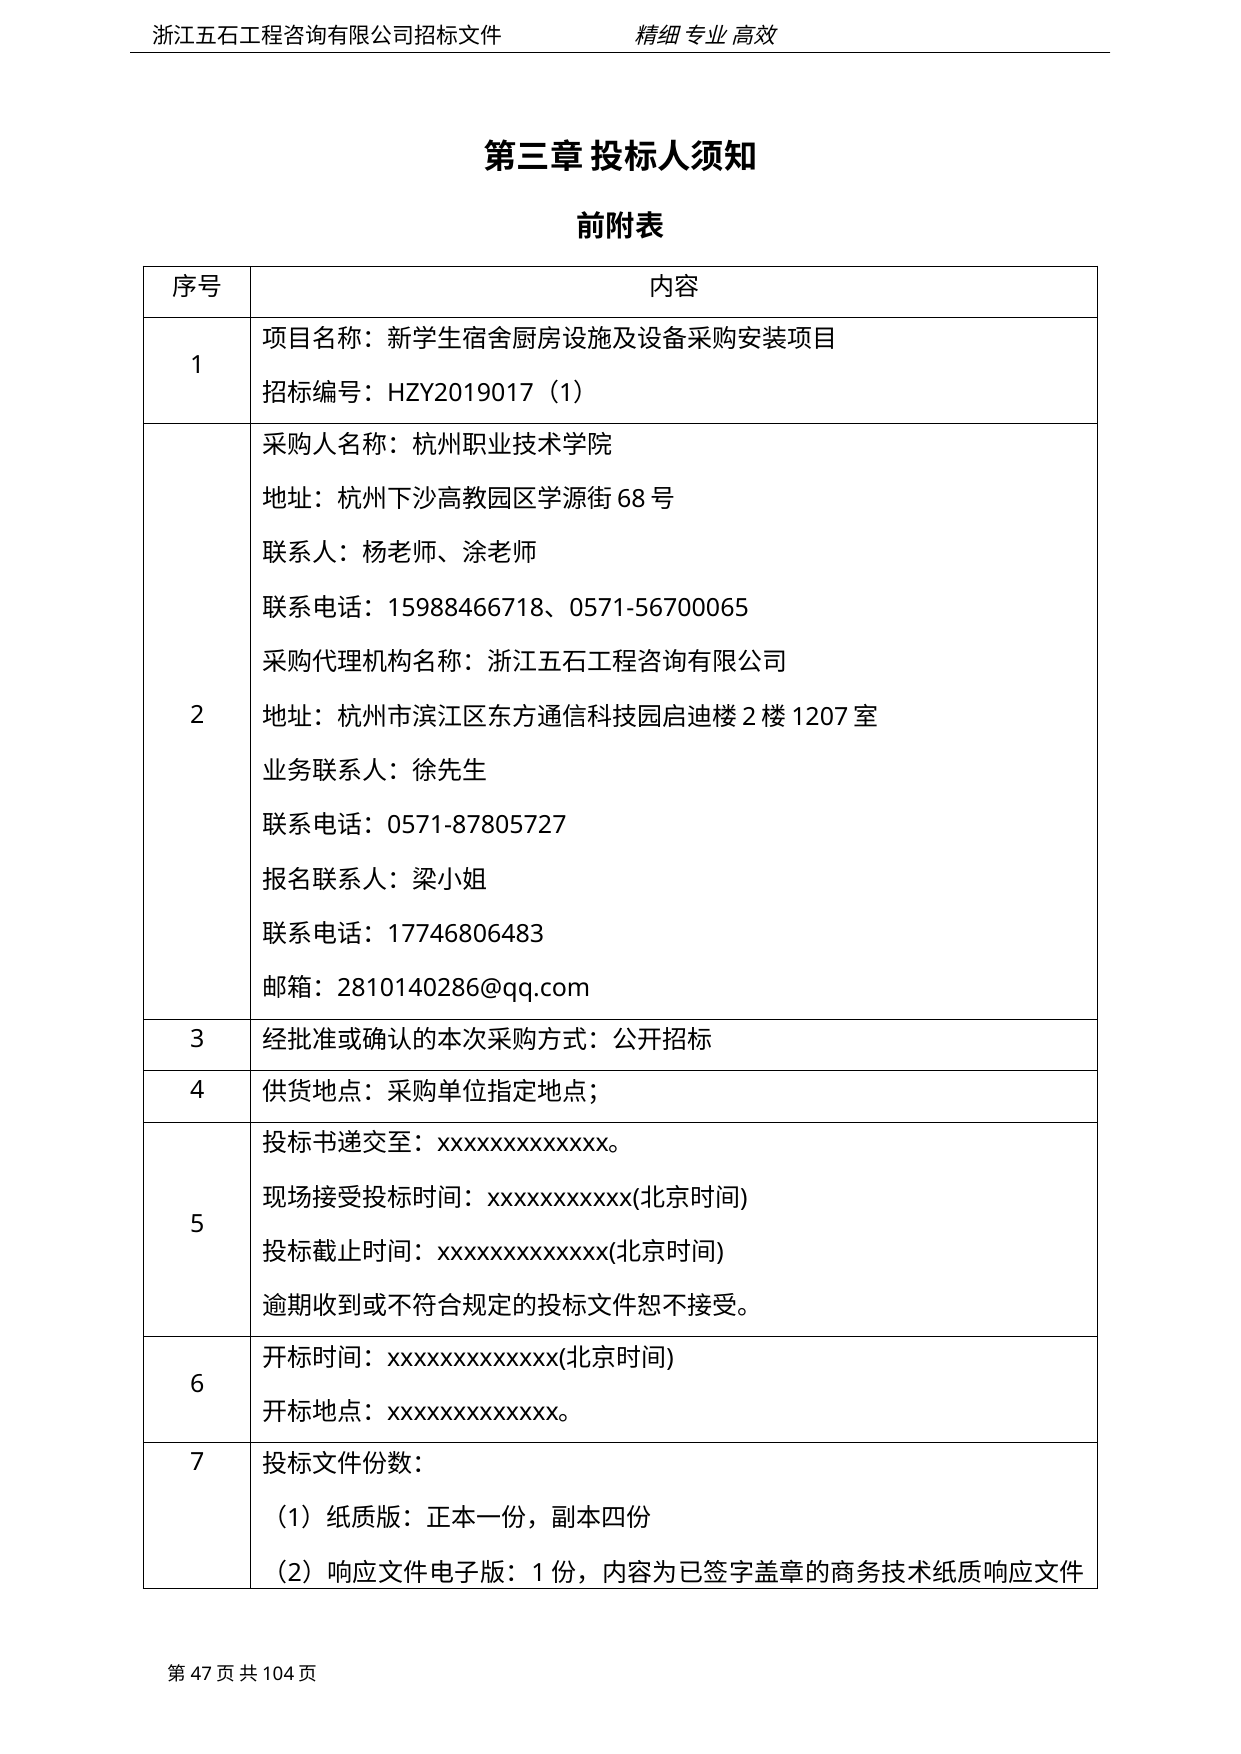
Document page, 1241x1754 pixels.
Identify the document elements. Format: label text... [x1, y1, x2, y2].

table_cell 供货地点：采购单位指定地点； [251, 1071, 1097, 1122]
subtitle 前附表 [130, 202, 1110, 244]
table_header 序号 [144, 267, 250, 317]
table_cell 1 [144, 318, 250, 423]
table_cell 5 [144, 1123, 250, 1336]
table_header 内容 [251, 267, 1097, 317]
table_cell 项目名称：新学生宿舍厨房设施及设备采购安装项目 招标编号：HZY2019017（1） [251, 318, 1097, 423]
table_cell 3 [144, 1020, 250, 1070]
table_cell 经批准或确认的本次采购方式：公开招标 [251, 1020, 1097, 1070]
table_cell 开标时间：xxxxxxxxxxxxx(北京时间) 开标地点：xxxxxxxxxxxxx。 [251, 1337, 1097, 1442]
table_cell 采购人名称：杭州职业技术学院 地址：杭州下沙高教园区学源街68号 联系人：杨老师、涂老师 联系电话：15988466718、0571-56700065 采购代理机构名称：浙江五石工程咨询有限公司 地址：杭州市滨江区东方通信科技园启迪楼2楼1207室 业务联系人：徐先生 联系电话：0571-87805727 报名联系人：梁小姐 联系电话：17746806483 邮箱：2810140286@qq.com [251, 424, 1097, 1018]
subtitle 第三章 投标人须知 [130, 130, 1110, 178]
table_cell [251, 1443, 1097, 1588]
table_cell 7 [144, 1443, 250, 1588]
table_cell 2 [144, 424, 250, 1018]
table_cell 4 [144, 1071, 250, 1122]
table_cell 投标书递交至：xxxxxxxxxxxxx。 现场接受投标时间：xxxxxxxxxxx(北京时间) 投标截止时间：xxxxxxxxxxxxx(北京时间) 逾期收到或不符合规定的投标文件恕不接受。 [251, 1123, 1097, 1336]
table_cell 6 [144, 1337, 250, 1442]
